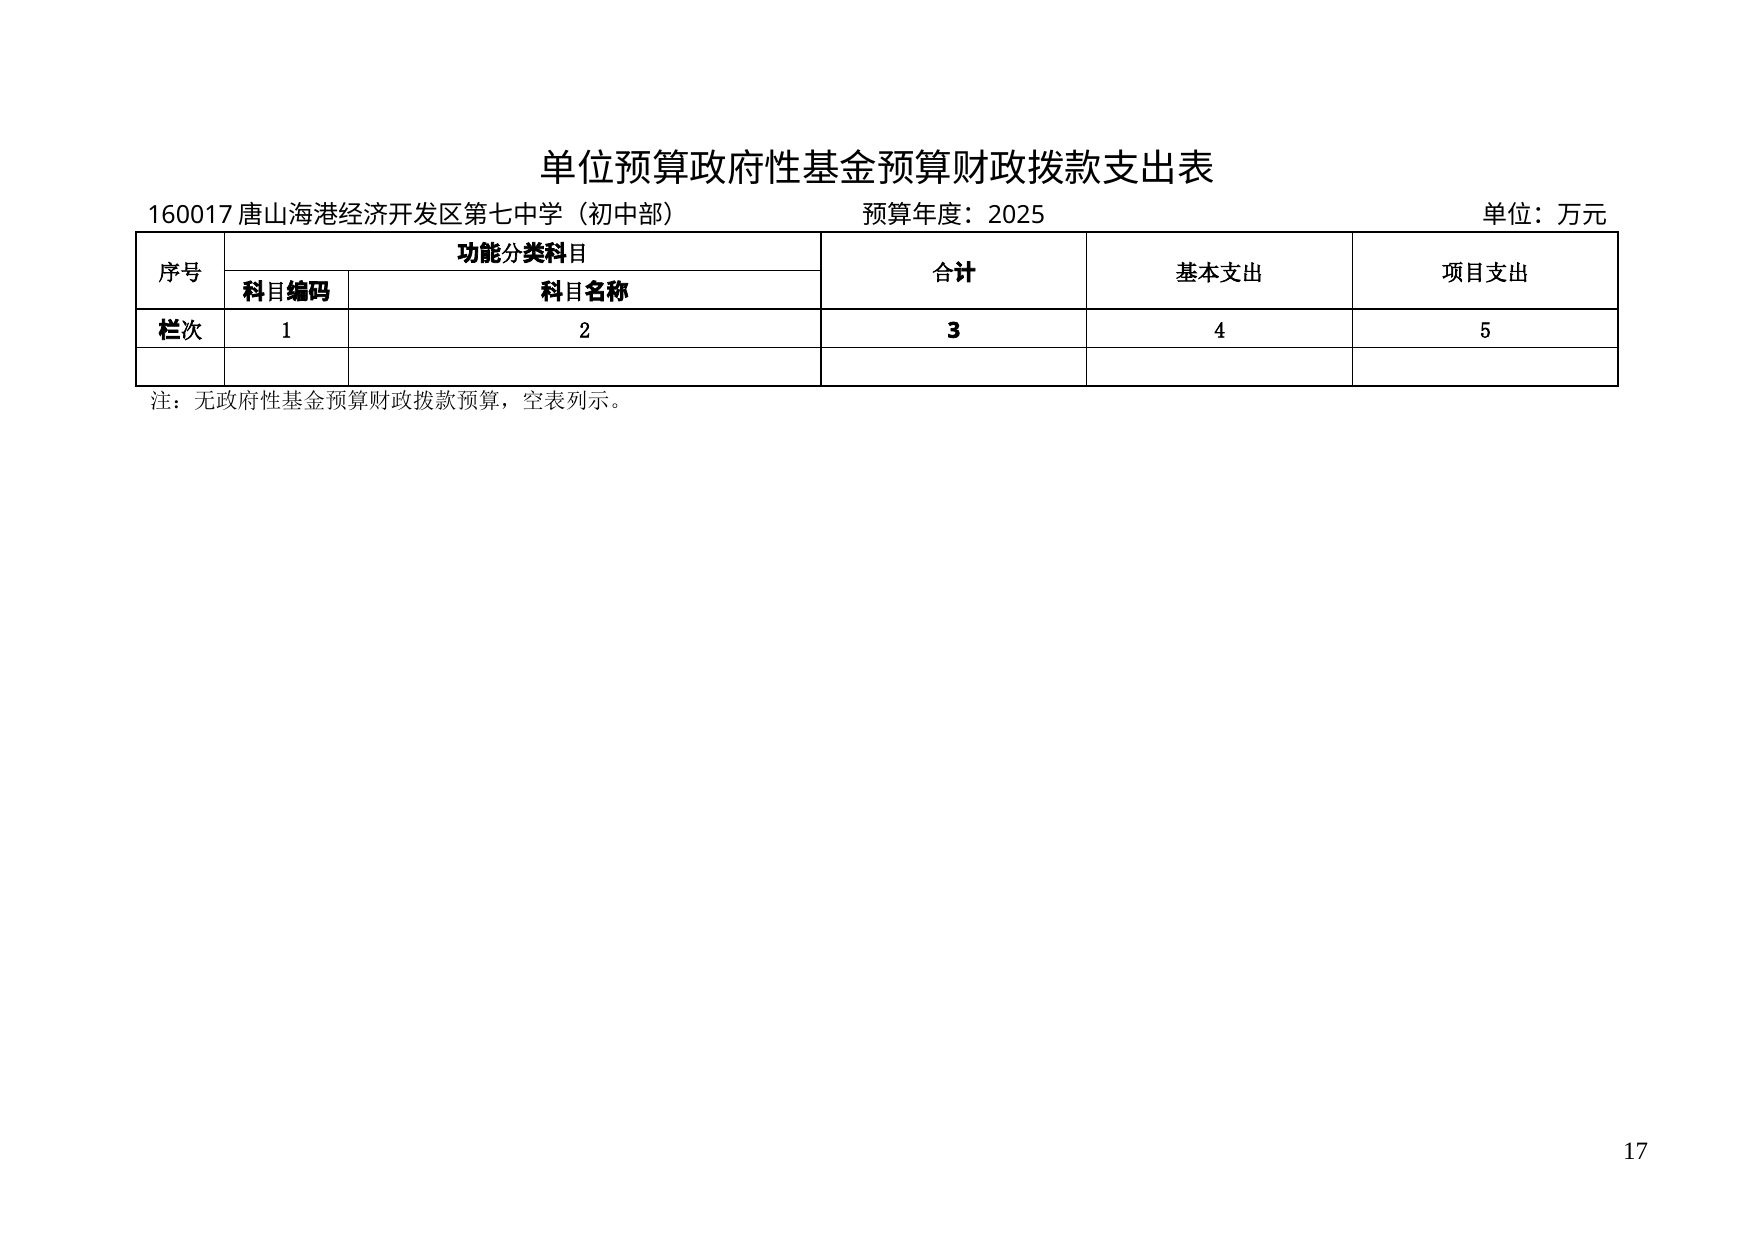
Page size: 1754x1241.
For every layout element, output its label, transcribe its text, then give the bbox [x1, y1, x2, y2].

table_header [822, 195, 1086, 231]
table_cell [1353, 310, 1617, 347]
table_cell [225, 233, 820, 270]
text 单位预算政府性基金预算财政拨款支出表 [106, 142, 1648, 193]
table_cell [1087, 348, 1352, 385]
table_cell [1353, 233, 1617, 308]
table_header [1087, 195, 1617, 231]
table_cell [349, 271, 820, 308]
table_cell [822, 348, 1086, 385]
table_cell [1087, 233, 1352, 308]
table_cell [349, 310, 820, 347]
text 注：无政府性基金预算财政拨款预算，空表列示。 [106, 387, 1648, 412]
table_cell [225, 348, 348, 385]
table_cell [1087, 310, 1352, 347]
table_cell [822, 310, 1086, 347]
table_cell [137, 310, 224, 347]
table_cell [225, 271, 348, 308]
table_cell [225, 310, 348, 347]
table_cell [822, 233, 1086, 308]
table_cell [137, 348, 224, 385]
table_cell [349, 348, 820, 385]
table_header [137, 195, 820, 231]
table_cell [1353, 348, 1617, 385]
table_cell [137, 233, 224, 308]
